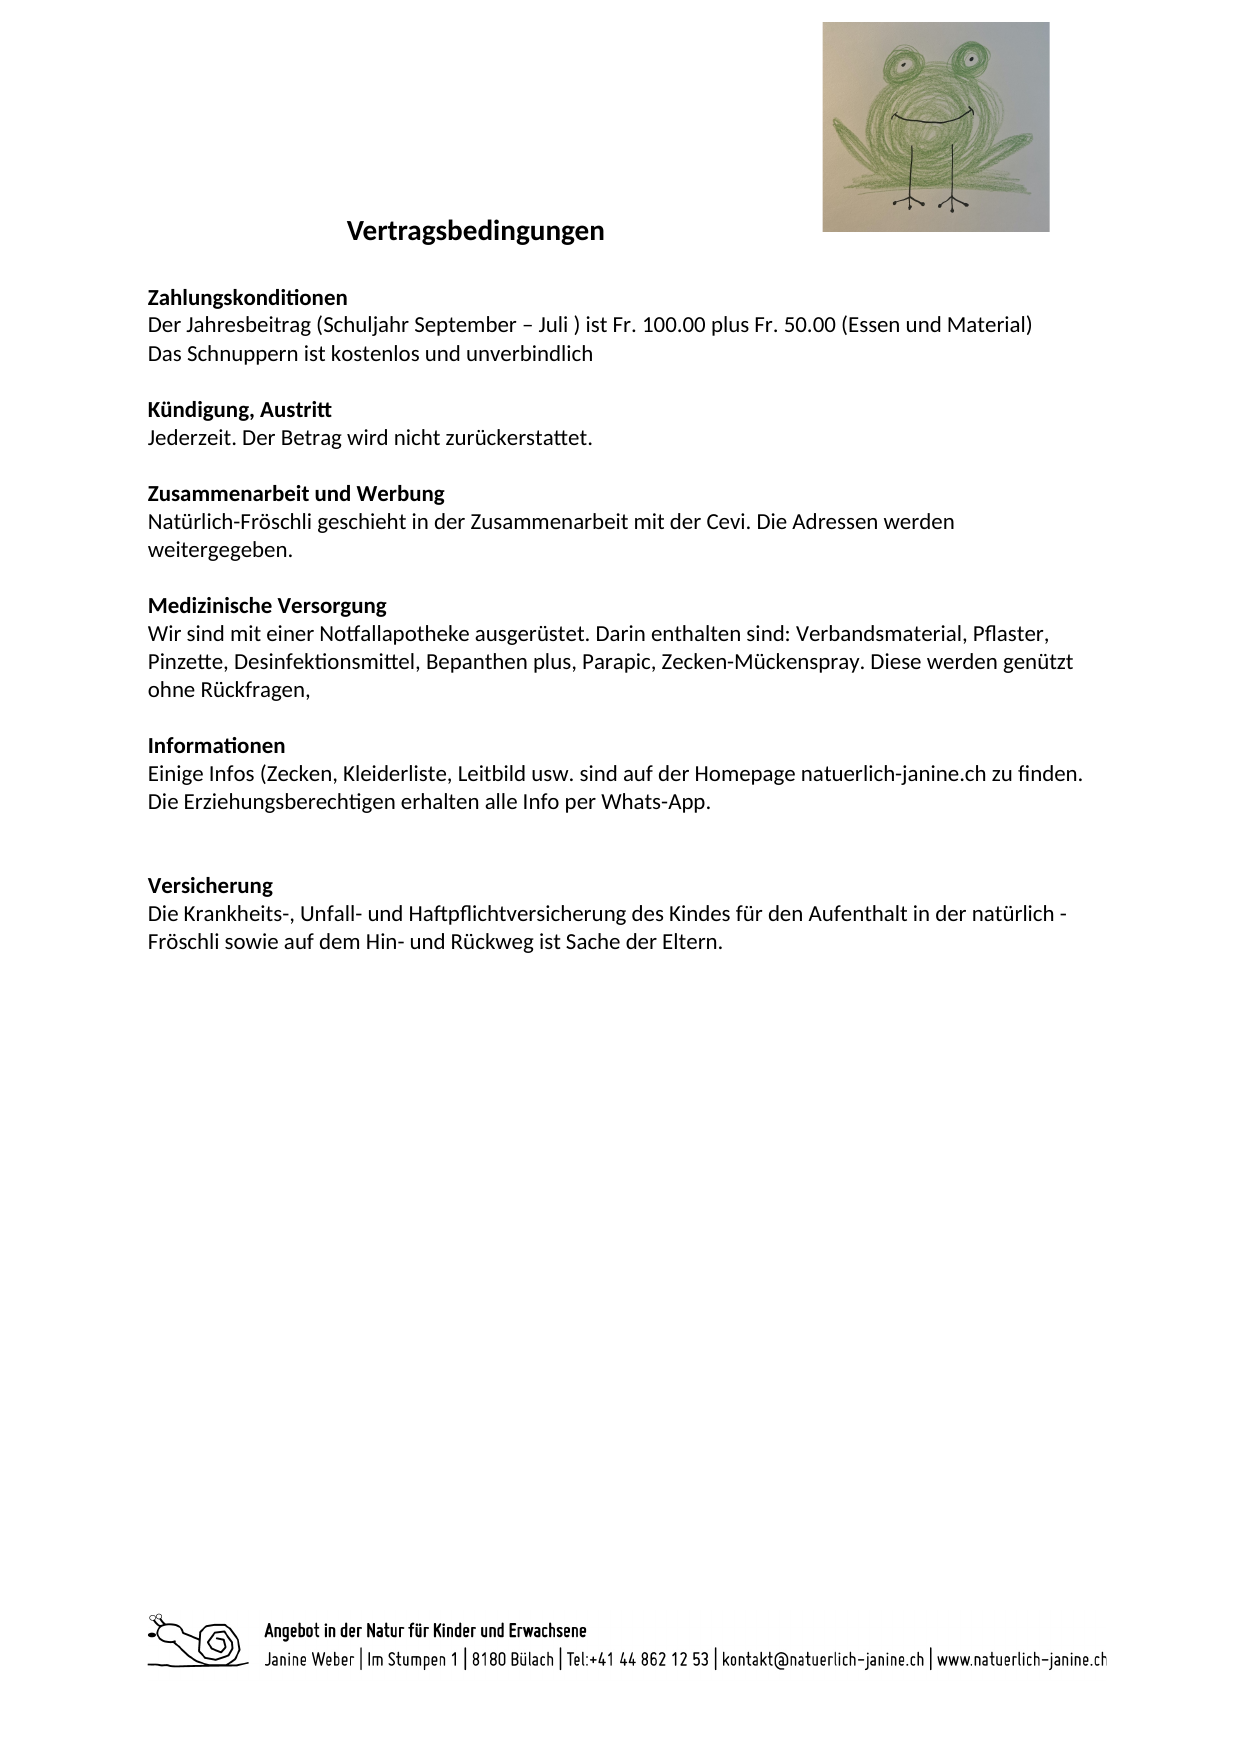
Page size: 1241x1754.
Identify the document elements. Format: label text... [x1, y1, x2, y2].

title Vertragsbedingungen [148, 212, 1106, 247]
text Die Krankheits-, Unfall- und Haftpflichtversicherung des Kindes für den Aufenthalt in der natürlich -Fröschli sowie auf dem Hin- und Rückweg ist Sache der Eltern. [148, 899, 1106, 955]
subtitle Das Schnuppern ist kostenlos und unverbindlich [148, 339, 1106, 367]
text Zusammenarbeit und Werbung [148, 479, 1106, 507]
text Medizinische Versorgung [148, 591, 1106, 619]
text Informationen [148, 731, 1106, 759]
text Einige Infos (Zecken, Kleiderliste, Leitbild usw. sind auf der Homepage natuerlich-janine.ch zu finden. Die Erziehungsberechtigen erhalten alle Info per Whats-App. [148, 759, 1106, 815]
subtitle Der Jahresbeitrag (Schuljahr September – Juli ) ist Fr. 100.00 plus Fr. 50.00 (Essen und Material) [148, 311, 1106, 339]
text Wir sind mit einer Notfallapotheke ausgerüstet. Darin enthalten sind: Verbandsmaterial, Pflaster, Pinzette, Desinfektionsmittel, Bepanthen plus, Parapic, Zecken-Mückenspray. Diese werden genützt ohne Rückfragen, [148, 619, 1106, 703]
picture [147, 1610, 1107, 1681]
text Versicherung [148, 871, 1106, 899]
text Natürlich-Fröschli geschieht in der Zusammenarbeit mit der Cevi. Die Adressen werden weitergegeben. [148, 507, 1106, 563]
text Jederzeit. Der Betrag wird nicht zurückerstattet. [148, 423, 1106, 451]
text Kündigung, Austritt [148, 395, 1106, 423]
picture [822, 22, 1050, 231]
text Zahlungskonditionen Infos Waldfüchse am [148, 281, 1106, 311]
